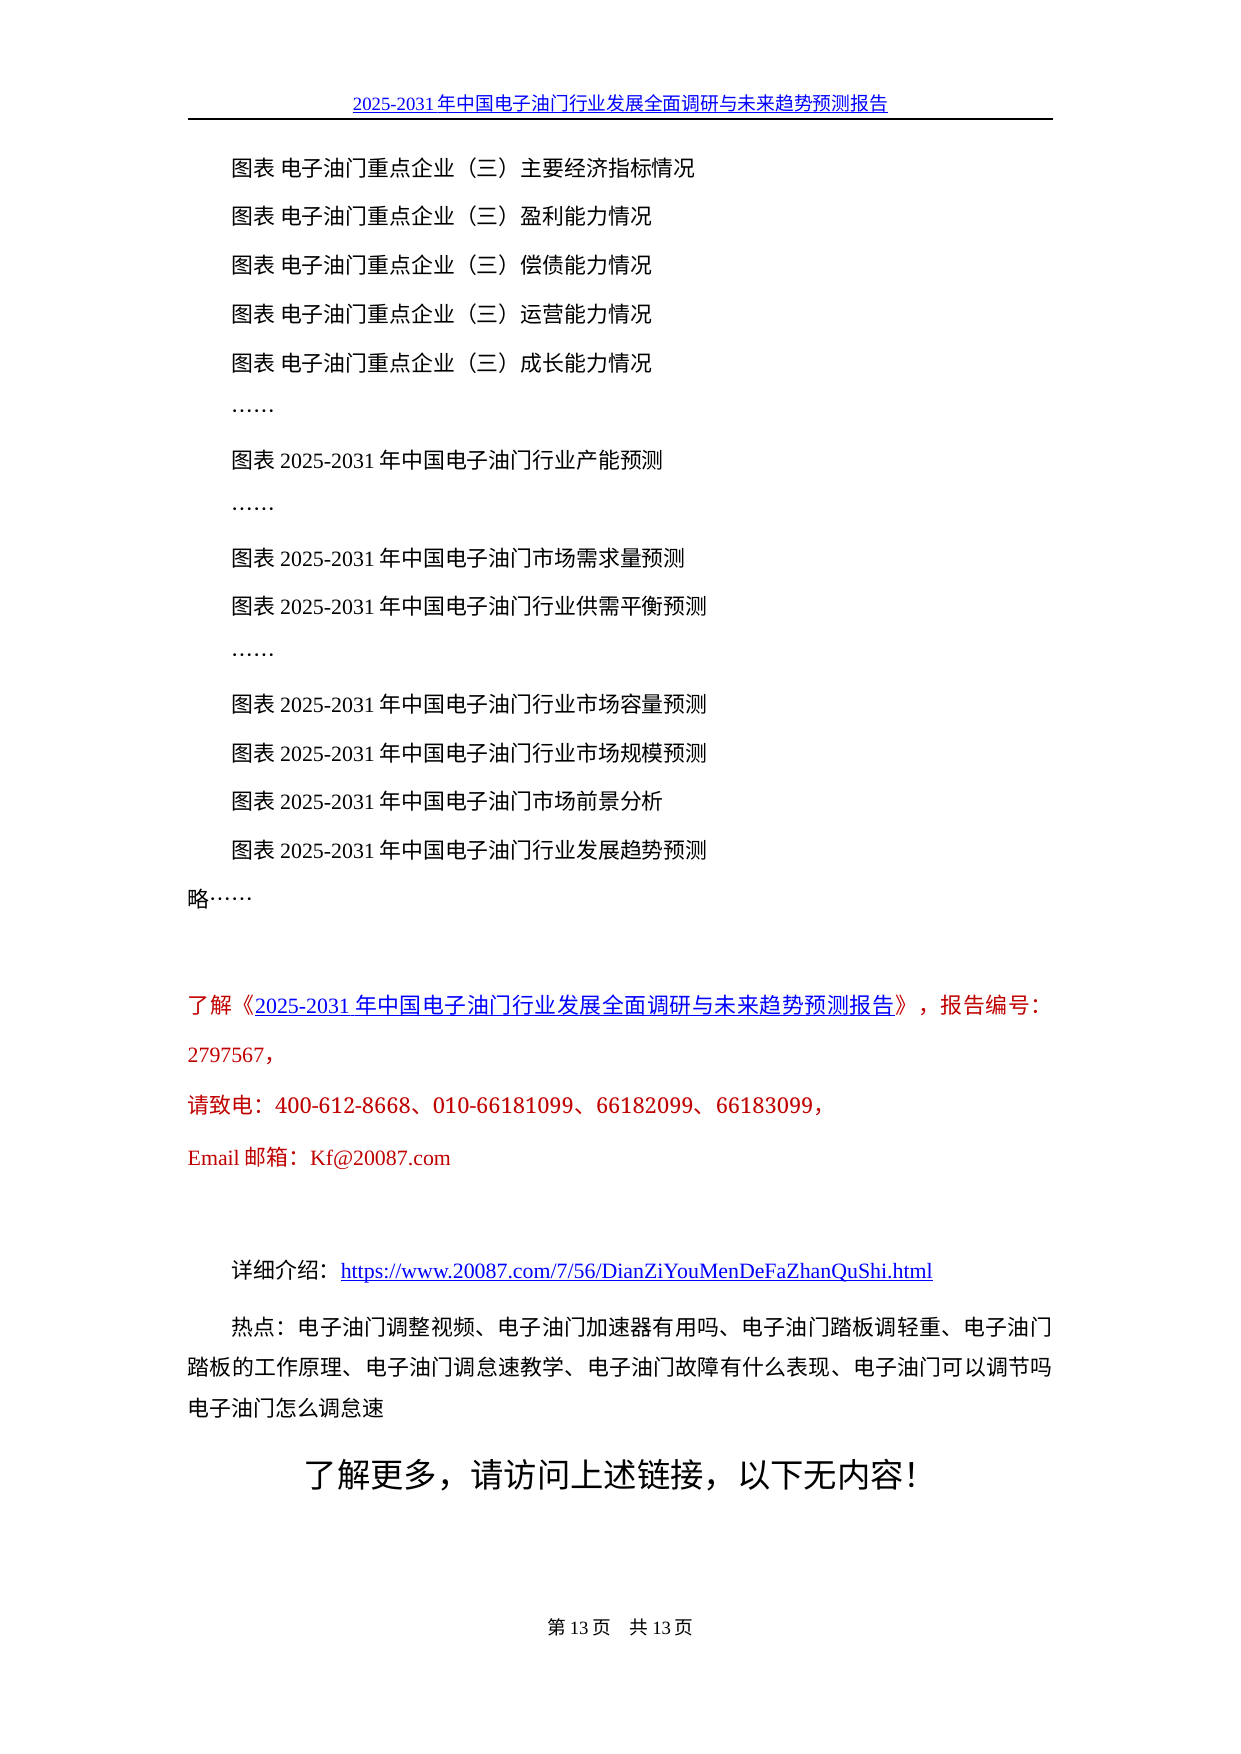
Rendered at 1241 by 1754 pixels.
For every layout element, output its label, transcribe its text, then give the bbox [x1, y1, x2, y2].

text 请致电：400-612-8668、010-66181099、66182099、66183099， [187, 1088, 1053, 1121]
text 详细介绍：https://www.20087.com/7/56/DianZiYouMenDeFaZhanQuShi.html [187, 1253, 1053, 1285]
text 了解《2025-2031年中国电子油门行业发展全面调研与未来趋势预测报告》，报告编号：2797567， [187, 988, 1053, 1069]
text Email邮箱：Kf@20087.com [187, 1140, 1053, 1172]
text 热点：电子油门调整视频、电子油门加速器有用吗、电子油门踏板调轻重、电子油门踏板的工作原理、电子油门调怠速教学、电子油门故障有什么表现、电子油门可以调节吗、电子油门怎么调怠速 [187, 1309, 1053, 1423]
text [187, 150, 1053, 914]
title 了解更多，请访问上述链接，以下无内容！ [187, 1441, 1053, 1506]
